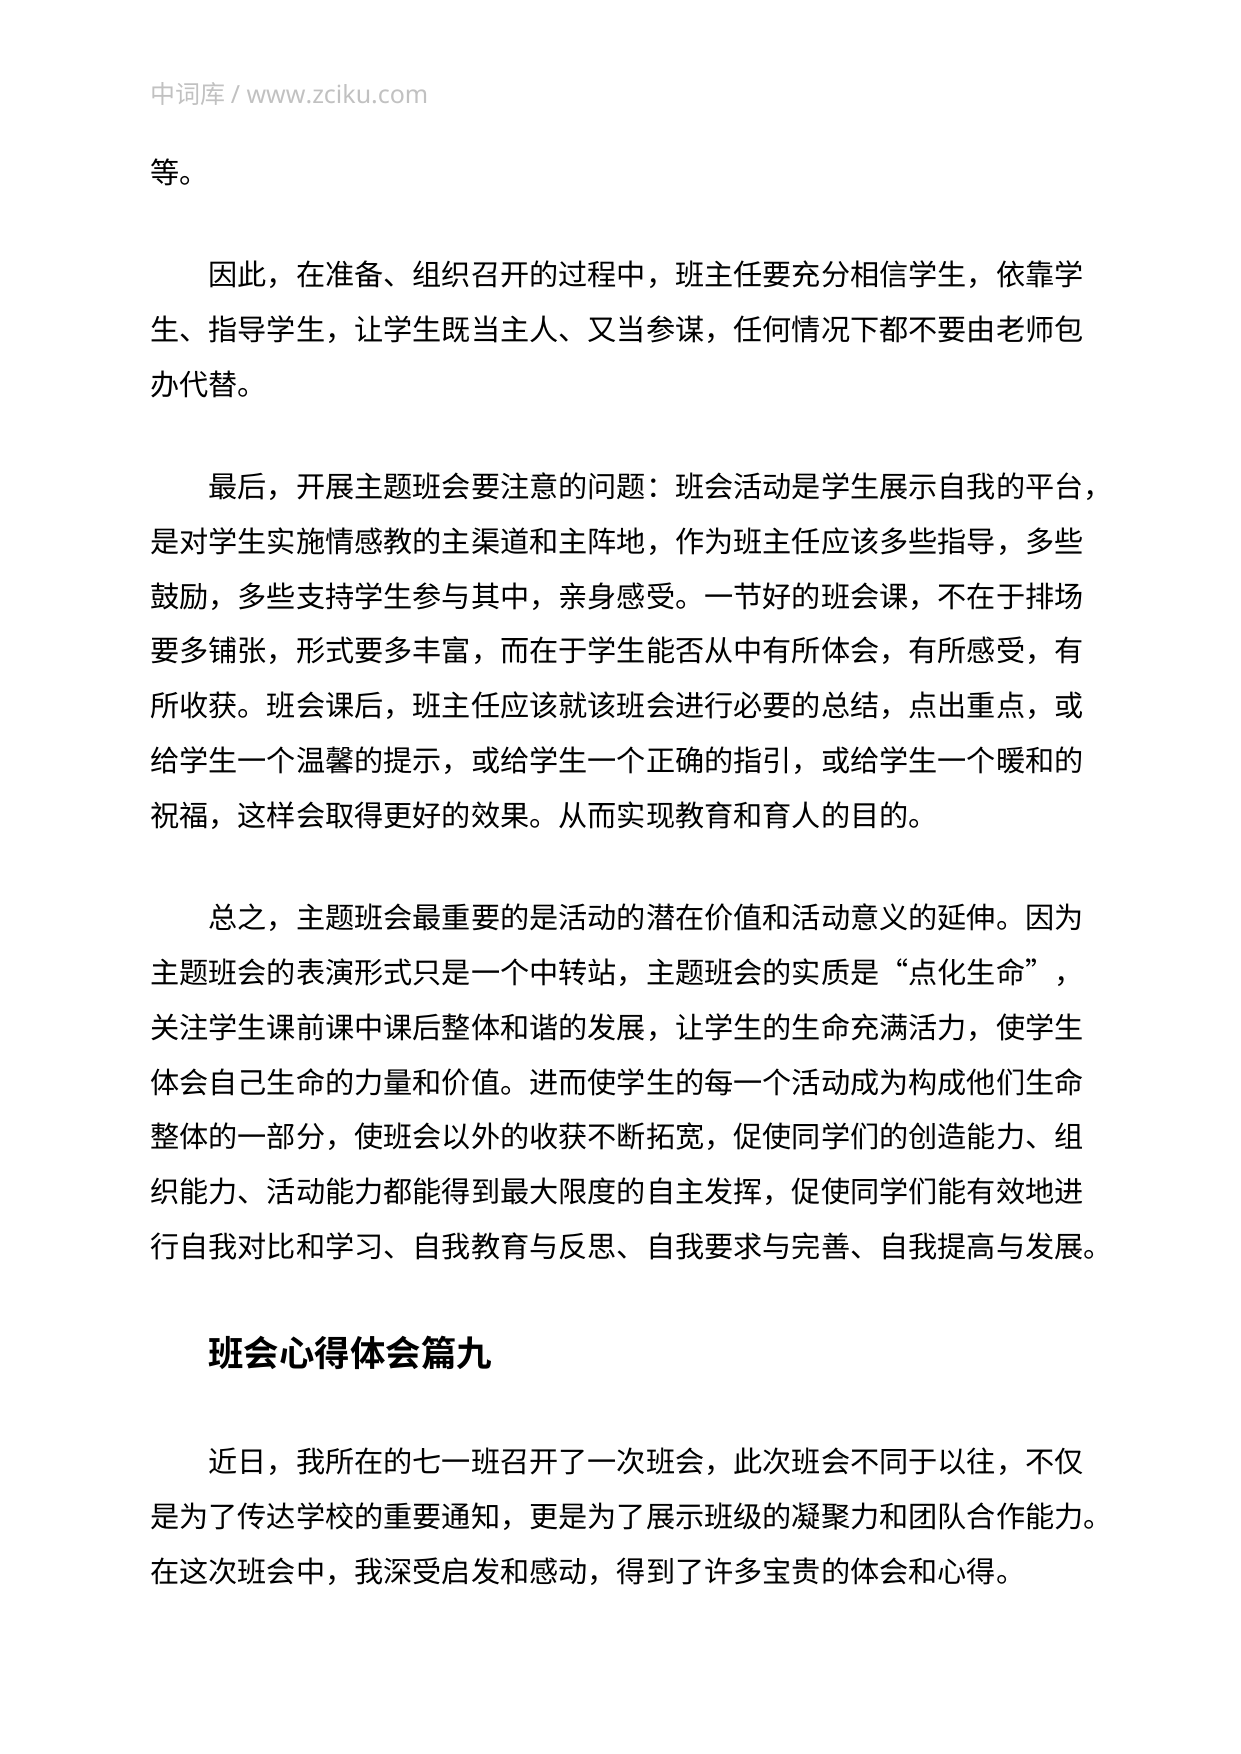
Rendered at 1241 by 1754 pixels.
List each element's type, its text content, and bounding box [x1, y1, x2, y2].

text 因此，在准备、组织召开的过程中，班主任要充分相信学生，依靠学生、指导学生，让学生既当主人、又当参谋，任何情况下都不要由老师包办代替。 [150, 252, 1090, 404]
text 最后，开展主题班会要注意的问题：班会活动是学生展示自我的平台，是对学生实施情感教的主渠道和主阵地，作为班主任应该多些指导，多些鼓励，多些支持学生参与其中，亲身感受。一节好的班会课，不在于排场要多铺张，形式要多丰富，而在于学生能否从中有所体会，有所感受，有所收获。班会课后，班主任应该就该班会进行必要的总结，点出重点，或给学生一个温馨的提示，或给学生一个正确的指引，或给学生一个暖和的祝福，这样会取得更好的效果。从而实现教育和育人的目的。 [150, 463, 1090, 835]
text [150, 150, 1090, 192]
text 总之，主题班会最重要的是活动的潜在价值和活动意义的延伸。因为主题班会的表演形式只是一个中转站，主题班会的实质是“点化生命”，关注学生课前课中课后整体和谐的发展，让学生的生命充满活力，使学生体会自己生命的力量和价值。进而使学生的每一个活动成为构成他们生命整体的一部分，使班会以外的收获不断拓宽，促使同学们的创造能力、组织能力、活动能力都能得到最大限度的自主发挥，促使同学们能有效地进行自我对比和学习、自我教育与反思、自我要求与完善、自我提高与发展。 [150, 894, 1090, 1266]
text 近日，我所在的七一班召开了一次班会，此次班会不同于以往，不仅是为了传达学校的重要通知，更是为了展示班级的凝聚力和团队合作能力。在这次班会中，我深受启发和感动，得到了许多宝贵的体会和心得。 [150, 1439, 1090, 1591]
text 班会心得体会篇九 [150, 1326, 1090, 1377]
